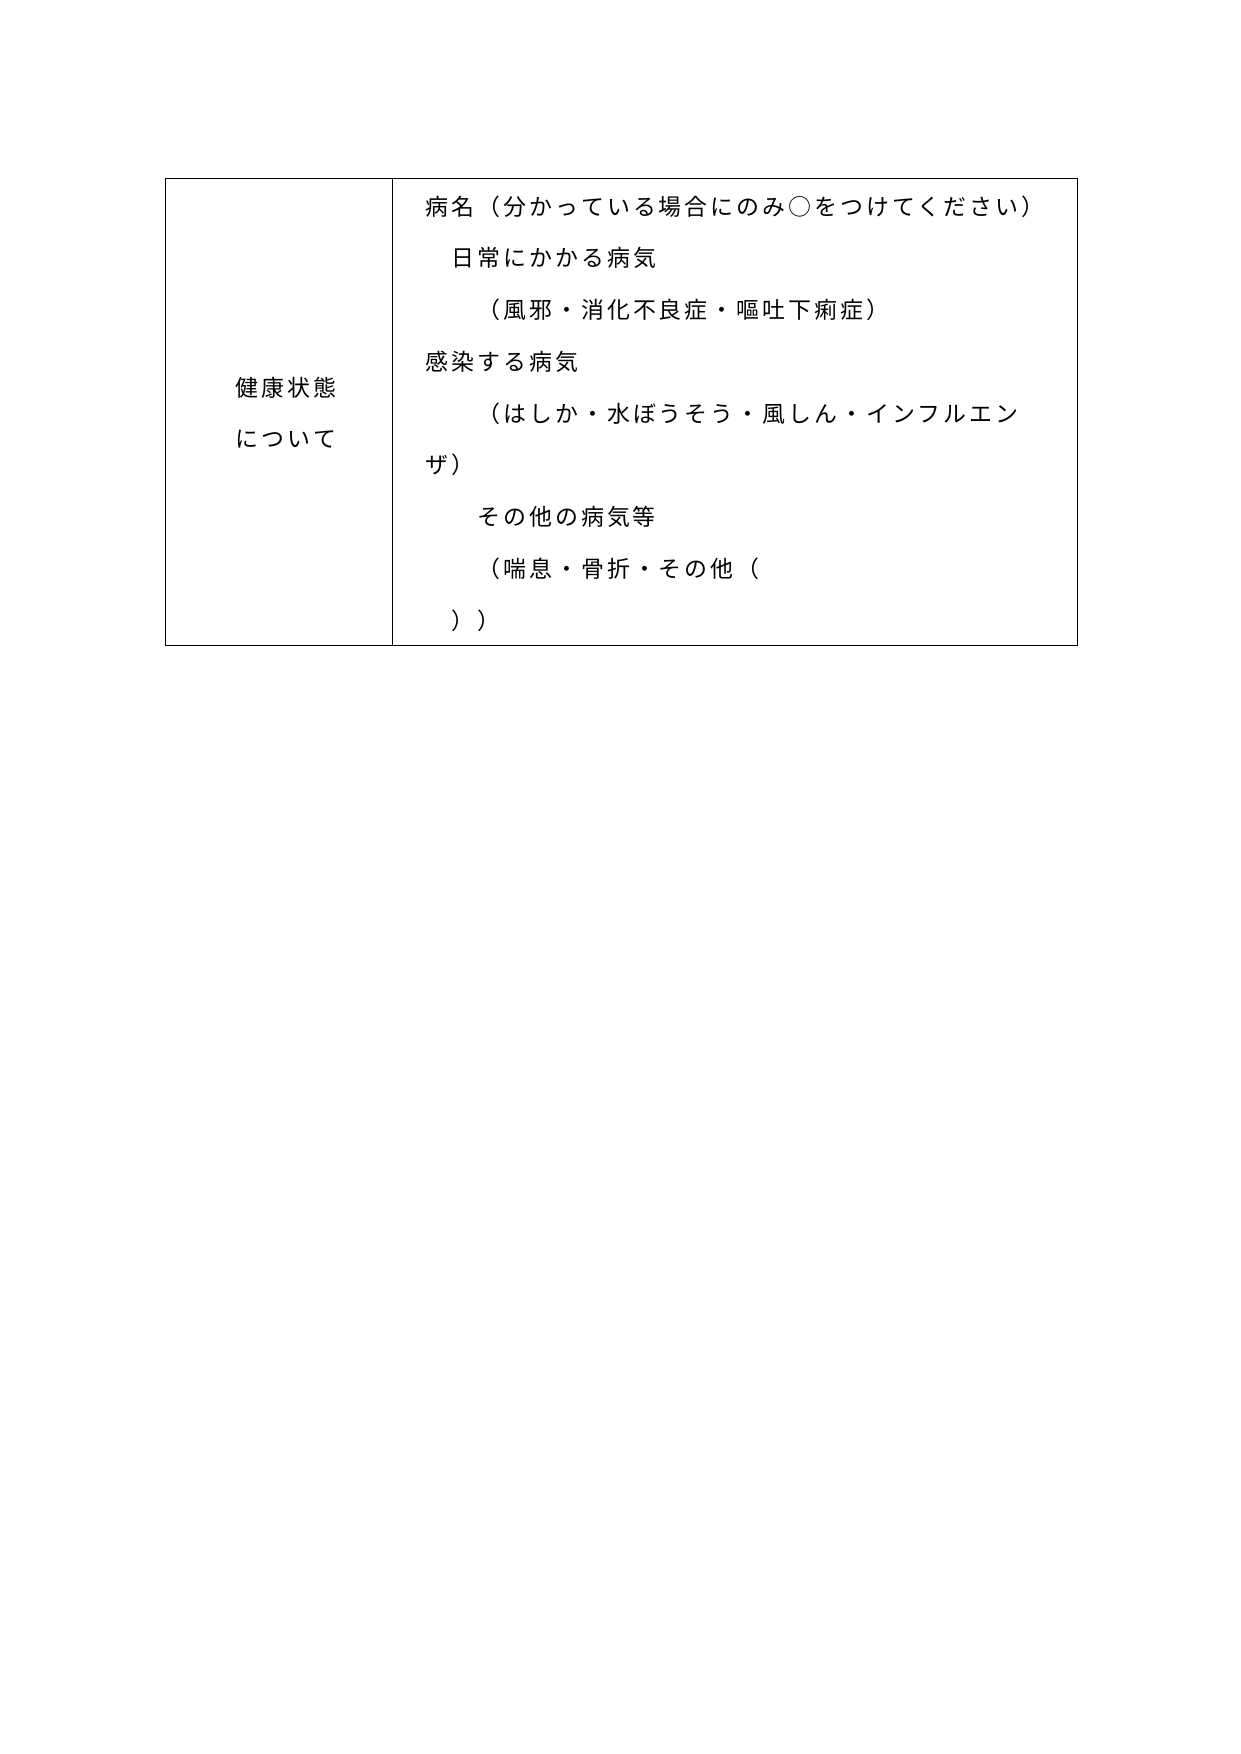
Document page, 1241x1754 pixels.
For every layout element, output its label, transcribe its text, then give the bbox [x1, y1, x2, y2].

table_cell 病名（分かっている場合にのみ○をつけてください） 日常にかかる病気 （風邪・消化不良症・嘔吐下痢症） 感染する病気 （はしか・水ぼうそう・風しん・インフルエンザ） その他の病気等 （喘息・骨折・その他（ ）） [393, 179, 1077, 645]
table_cell 健康状態 について [166, 179, 392, 645]
